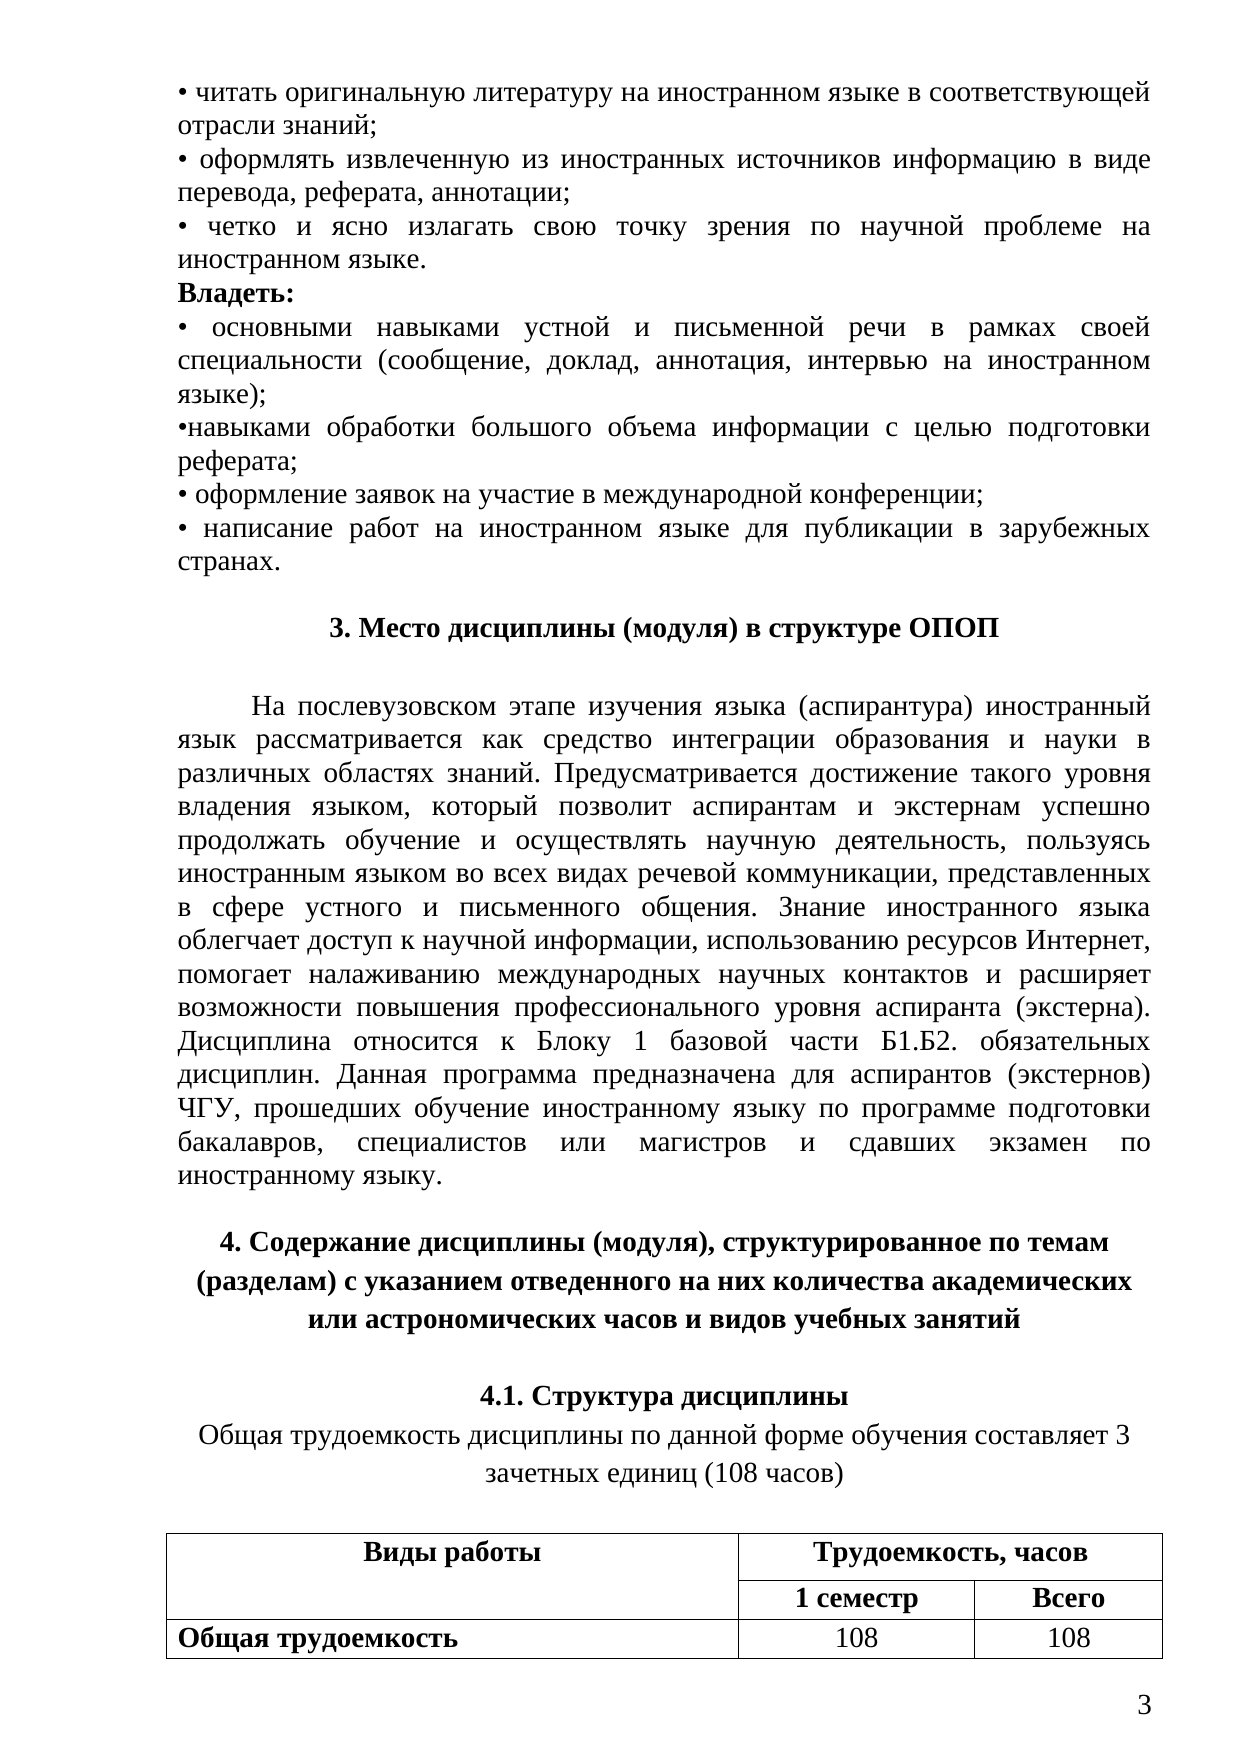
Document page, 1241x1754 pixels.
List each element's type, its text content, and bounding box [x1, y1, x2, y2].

table_cell Общая трудоемкость [167, 1620, 738, 1657]
text • оформление заявок на участие в международной конференции; [177, 476, 1152, 510]
text • написание работ на иностранном языке для публикации в зарубежных странах. [177, 510, 1152, 577]
table_cell 108 [739, 1620, 974, 1657]
text Владеть: [177, 275, 1152, 309]
text • четко и ясно излагать свою точку зрения по научной проблеме на иностранном языке. [177, 208, 1152, 275]
table_header Виды работы [167, 1534, 738, 1619]
text • основными навыками устной и письменной речи в рамках своей специальности (сообщение, доклад, аннотация, интервью на иностранном языке); [177, 309, 1152, 409]
table_cell 108 [975, 1620, 1162, 1657]
text 4. Содержание дисциплины (модуля), структурированное по темам (разделам) с указанием отведенного на них количества академических или астрономических часов и видов учебных занятий [177, 1224, 1152, 1335]
text • оформлять извлеченную из иностранных источников информацию в виде перевода, реферата, аннотации; [177, 141, 1152, 208]
text На послевузовском этапе изучения языка (аспирантура) иностранный язык рассматривается как средство интеграции образования и науки в различных областях знаний. Предусматривается достижение такого уровня владения языком, который позволит аспирантам и экстернам успешно продолжать обучение и осуществлять научную деятельность, пользуясь иностранным языком во всех видах речевой коммуникации, представленных в сфере устного и письменного общения. Знание иностранного языка облегчает доступ к научной информации, использованию ресурсов Интернет, помогает налаживанию международных научных контактов и расширяет возможности повышения профессионального уровня аспиранта (экстерна). Дисциплина относится к Блоку 1 базовой части Б1.Б2. обязательных дисциплин. Данная программа предназначена для аспирантов (экстернов) ЧГУ, прошедших обучение иностранному языку по программе подготовки бакалавров, специалистов или магистров и сдавших экзамен по иностранному языку. [177, 688, 1152, 1191]
text 4.1. Структура дисциплины [177, 1378, 1152, 1412]
table_cell 1 семестр [739, 1581, 974, 1619]
text 3. Место дисциплины (модуля) в структуре ОПОП [177, 611, 1152, 644]
table_header Трудоемкость, часов [739, 1534, 1162, 1579]
text Общая трудоемкость дисциплины по данной форме обучения составляет 3 зачетных единиц (108 часов) [177, 1417, 1152, 1489]
table_cell Всего [975, 1581, 1162, 1619]
text • читать оригинальную литературу на иностранном языке в соответствующей отрасли знаний; [177, 74, 1152, 141]
text •навыками обработки большого объема информации с целью подготовки реферата; [177, 409, 1152, 476]
